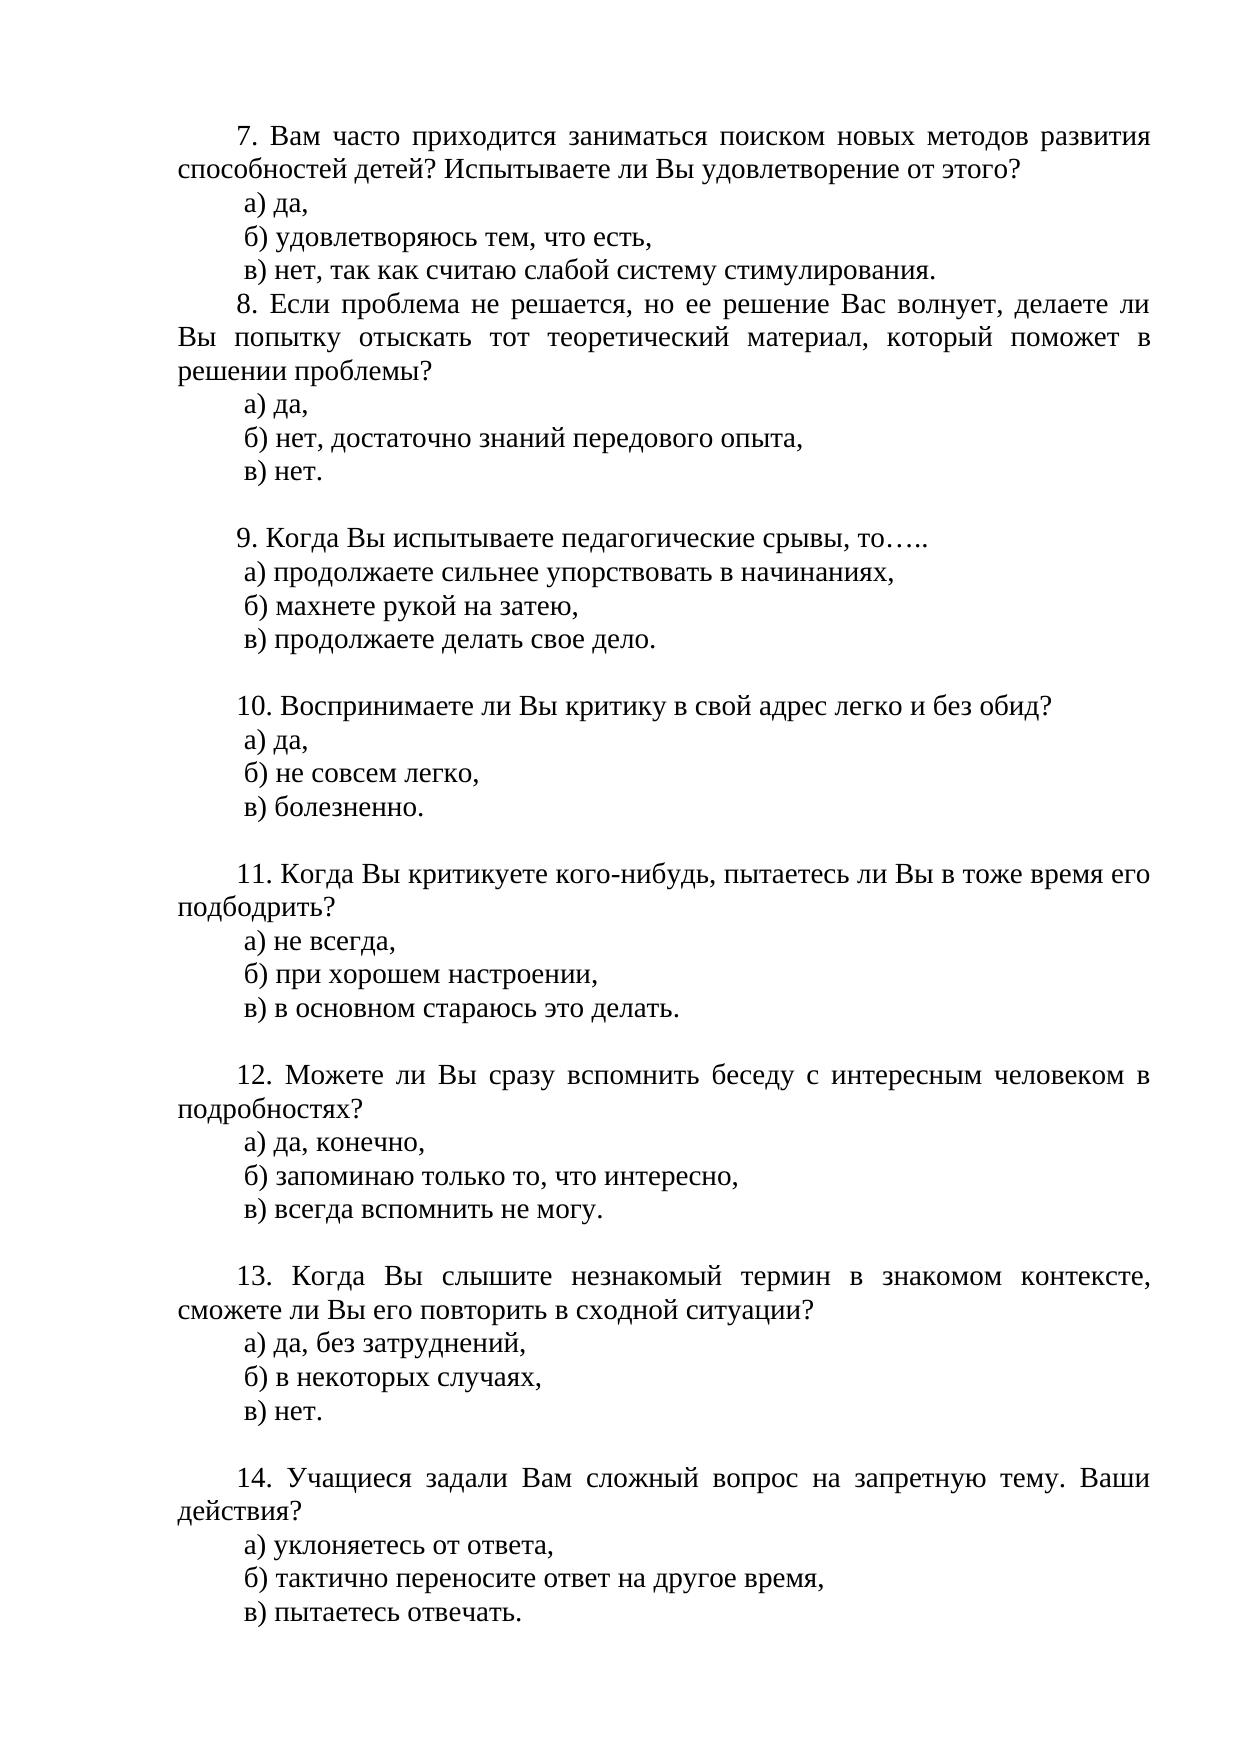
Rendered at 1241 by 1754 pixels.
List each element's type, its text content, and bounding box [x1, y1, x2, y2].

text б) при хорошем настроении, [177, 957, 1152, 990]
text в) болезненно. [177, 789, 1152, 822]
text а) да, без затруднений, [177, 1326, 1152, 1359]
text 9. Когда Вы испытываете педагогические срывы, то….. [177, 521, 1152, 554]
text а) да, [177, 185, 1152, 219]
text 7. Вам часто приходится заниматься поиском новых методов развития способностей детей? Испытываете ли Вы удовлетворение от этого? [177, 118, 1152, 185]
text б) удовлетворяюсь тем, что есть, [177, 219, 1152, 252]
text а) уклоняетесь от ответа, [177, 1527, 1152, 1560]
text б) тактично переносите ответ на другое время, [177, 1560, 1152, 1594]
text б) нет, достаточно знаний передового опыта, [177, 420, 1152, 453]
text в) продолжаете делать свое дело. [177, 621, 1152, 655]
text 14. Учащиеся задали Вам сложный вопрос на запретную тему. Ваши действия? [177, 1460, 1152, 1527]
text 11. Когда Вы критикуете кого-нибудь, пытаетесь ли Вы в тоже время его подбодрить? [177, 856, 1152, 923]
text б) не совсем легко, [177, 755, 1152, 789]
text в) всегда вспомнить не могу. [177, 1191, 1152, 1225]
text а) да, [177, 722, 1152, 755]
text в) нет. [177, 1393, 1152, 1426]
text б) в некоторых случаях, [177, 1359, 1152, 1393]
text 8. Если проблема не решается, но ее решение Вас волнует, делаете ли Вы попытку отыскать тот теоретический материал, который поможет в решении проблемы? [177, 286, 1152, 386]
text в) пытаетесь отвечать. [177, 1594, 1152, 1627]
text в) нет, так как считаю слабой систему стимулирования. [177, 252, 1152, 286]
text 13. Когда Вы слышите незнакомый термин в знакомом контексте, сможете ли Вы его повторить в сходной ситуации? [177, 1258, 1152, 1326]
text в) в основном стараюсь это делать. [177, 990, 1152, 1024]
text а) не всегда, [177, 923, 1152, 957]
text 10. Воспринимаете ли Вы критику в свой адрес легко и без обид? [177, 688, 1152, 722]
text б) запоминаю только то, что интересно, [177, 1158, 1152, 1191]
text а) да, [177, 386, 1152, 420]
text а) продолжаете сильнее упорствовать в начинаниях, [177, 554, 1152, 588]
text в) нет. [177, 453, 1152, 487]
text а) да, конечно, [177, 1124, 1152, 1158]
text б) махнете рукой на затею, [177, 588, 1152, 621]
text 12. Можете ли Вы сразу вспомнить беседу с интересным человеком в подробностях? [177, 1057, 1152, 1124]
